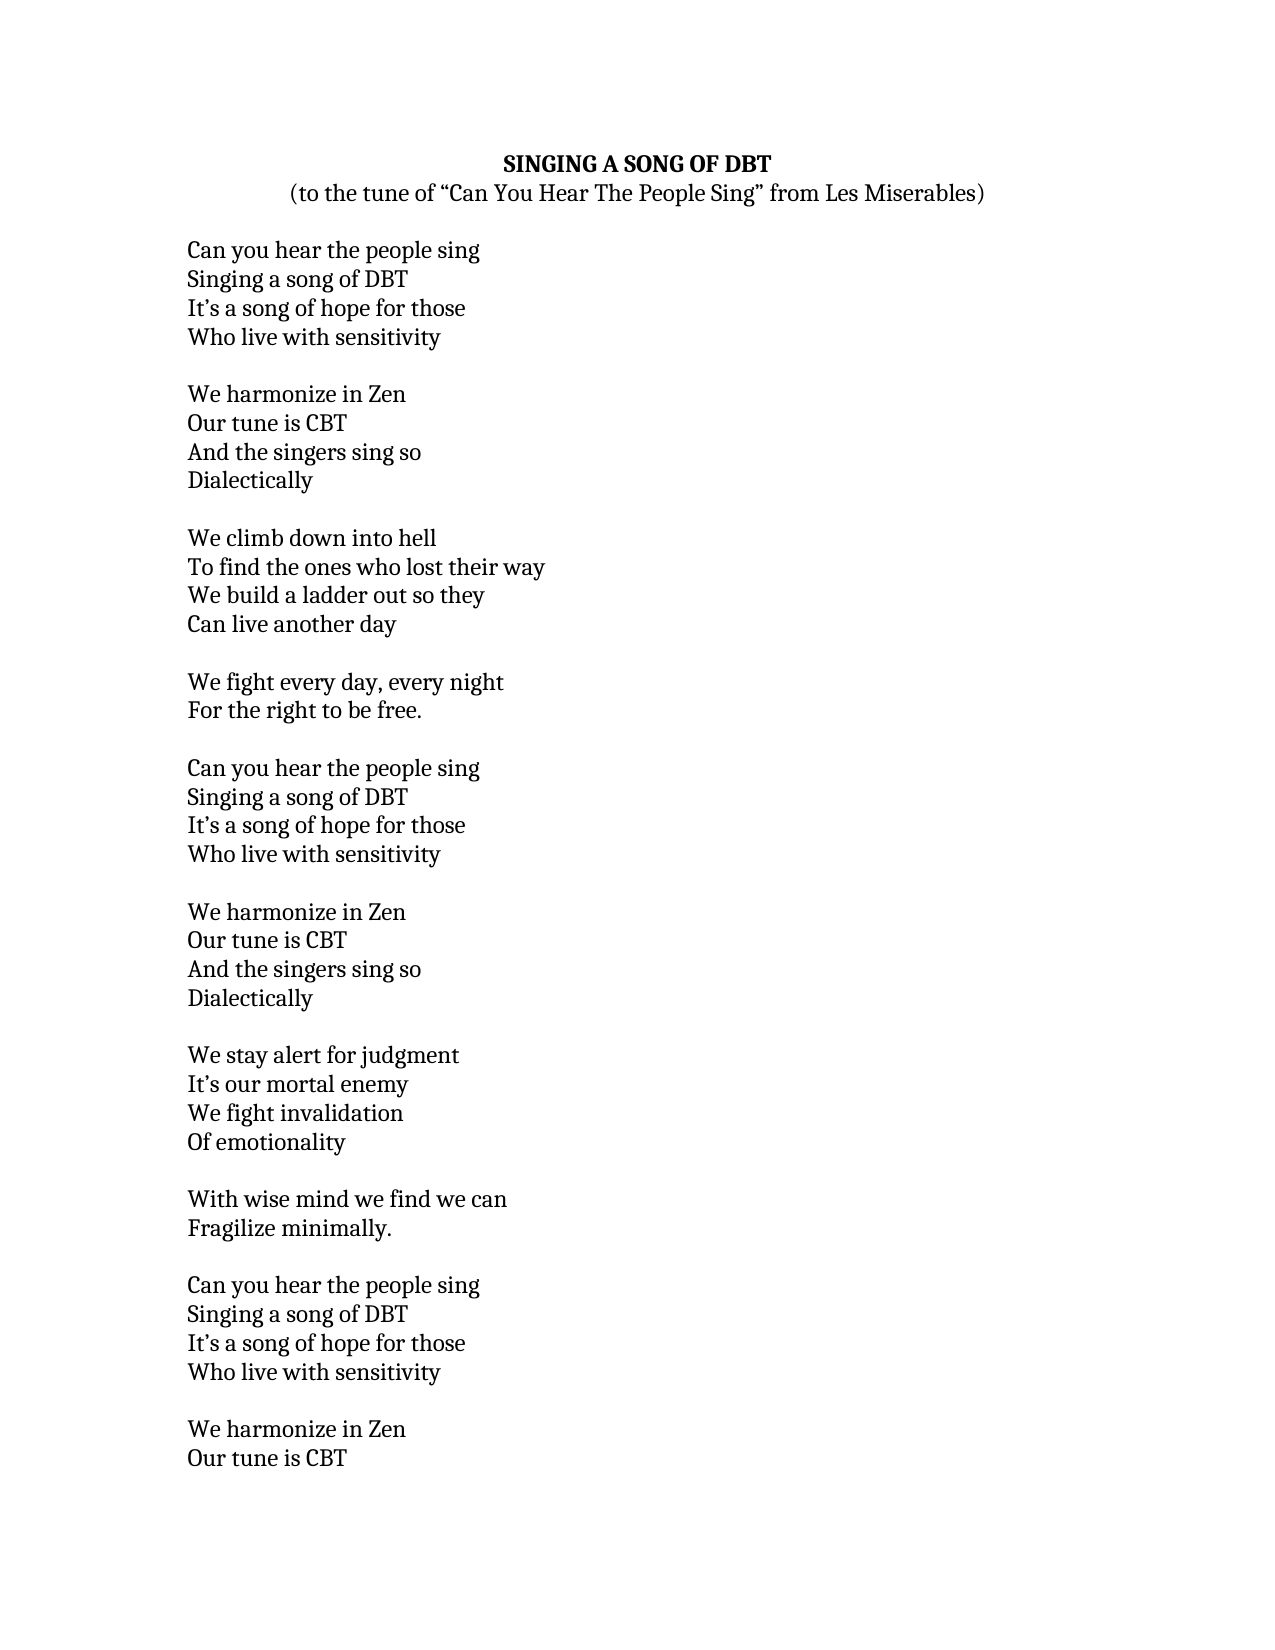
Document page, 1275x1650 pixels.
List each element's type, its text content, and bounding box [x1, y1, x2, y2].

text We fight invalidation [187, 1099, 1087, 1127]
text We stay alert for judgment [187, 1041, 1087, 1070]
text SINGING A SONG OF DBT [187, 150, 1087, 179]
text We harmonize in Zen [187, 1415, 1087, 1444]
text Our tune is CBT [187, 409, 1087, 437]
text We harmonize in Zen [187, 897, 1087, 926]
text We harmonize in Zen [187, 380, 1087, 409]
text Can you hear the people sing [187, 754, 1087, 782]
text We fight every day, every night [187, 667, 1087, 696]
text Who live with sensitivity [187, 322, 1087, 351]
text Dialectically [187, 466, 1087, 495]
text Singing a song of DBT [187, 782, 1087, 811]
text And the singers sing so [187, 955, 1087, 984]
text And the singers sing so [187, 437, 1087, 466]
text It’s a song of hope for those [187, 1329, 1087, 1357]
text For the right to be free. [187, 696, 1087, 725]
text It’s our mortal enemy [187, 1070, 1087, 1099]
text Can you hear the people sing [187, 1271, 1087, 1300]
text To find the ones who lost their way [187, 552, 1087, 581]
text With wise mind we find we can [187, 1185, 1087, 1214]
text Fragilize minimally. [187, 1214, 1087, 1242]
text Can you hear the people sing [187, 236, 1087, 265]
text Our tune is CBT [187, 926, 1087, 955]
text Singing a song of DBT [187, 1300, 1087, 1329]
text Who live with sensitivity [187, 1357, 1087, 1386]
text Dialectically [187, 984, 1087, 1012]
text (to the tune of “Can You Hear The People Sing” from Les Miserables) [187, 179, 1087, 207]
text Who live with sensitivity [187, 840, 1087, 869]
text It’s a song of hope for those [187, 811, 1087, 840]
text We climb down into hell [187, 524, 1087, 552]
text Of emotionality [187, 1127, 1087, 1156]
text We build a ladder out so they [187, 581, 1087, 610]
text It’s a song of hope for those [187, 294, 1087, 322]
text Can live another day [187, 610, 1087, 639]
text Singing a song of DBT [187, 265, 1087, 294]
text Our tune is CBT [187, 1444, 1087, 1472]
